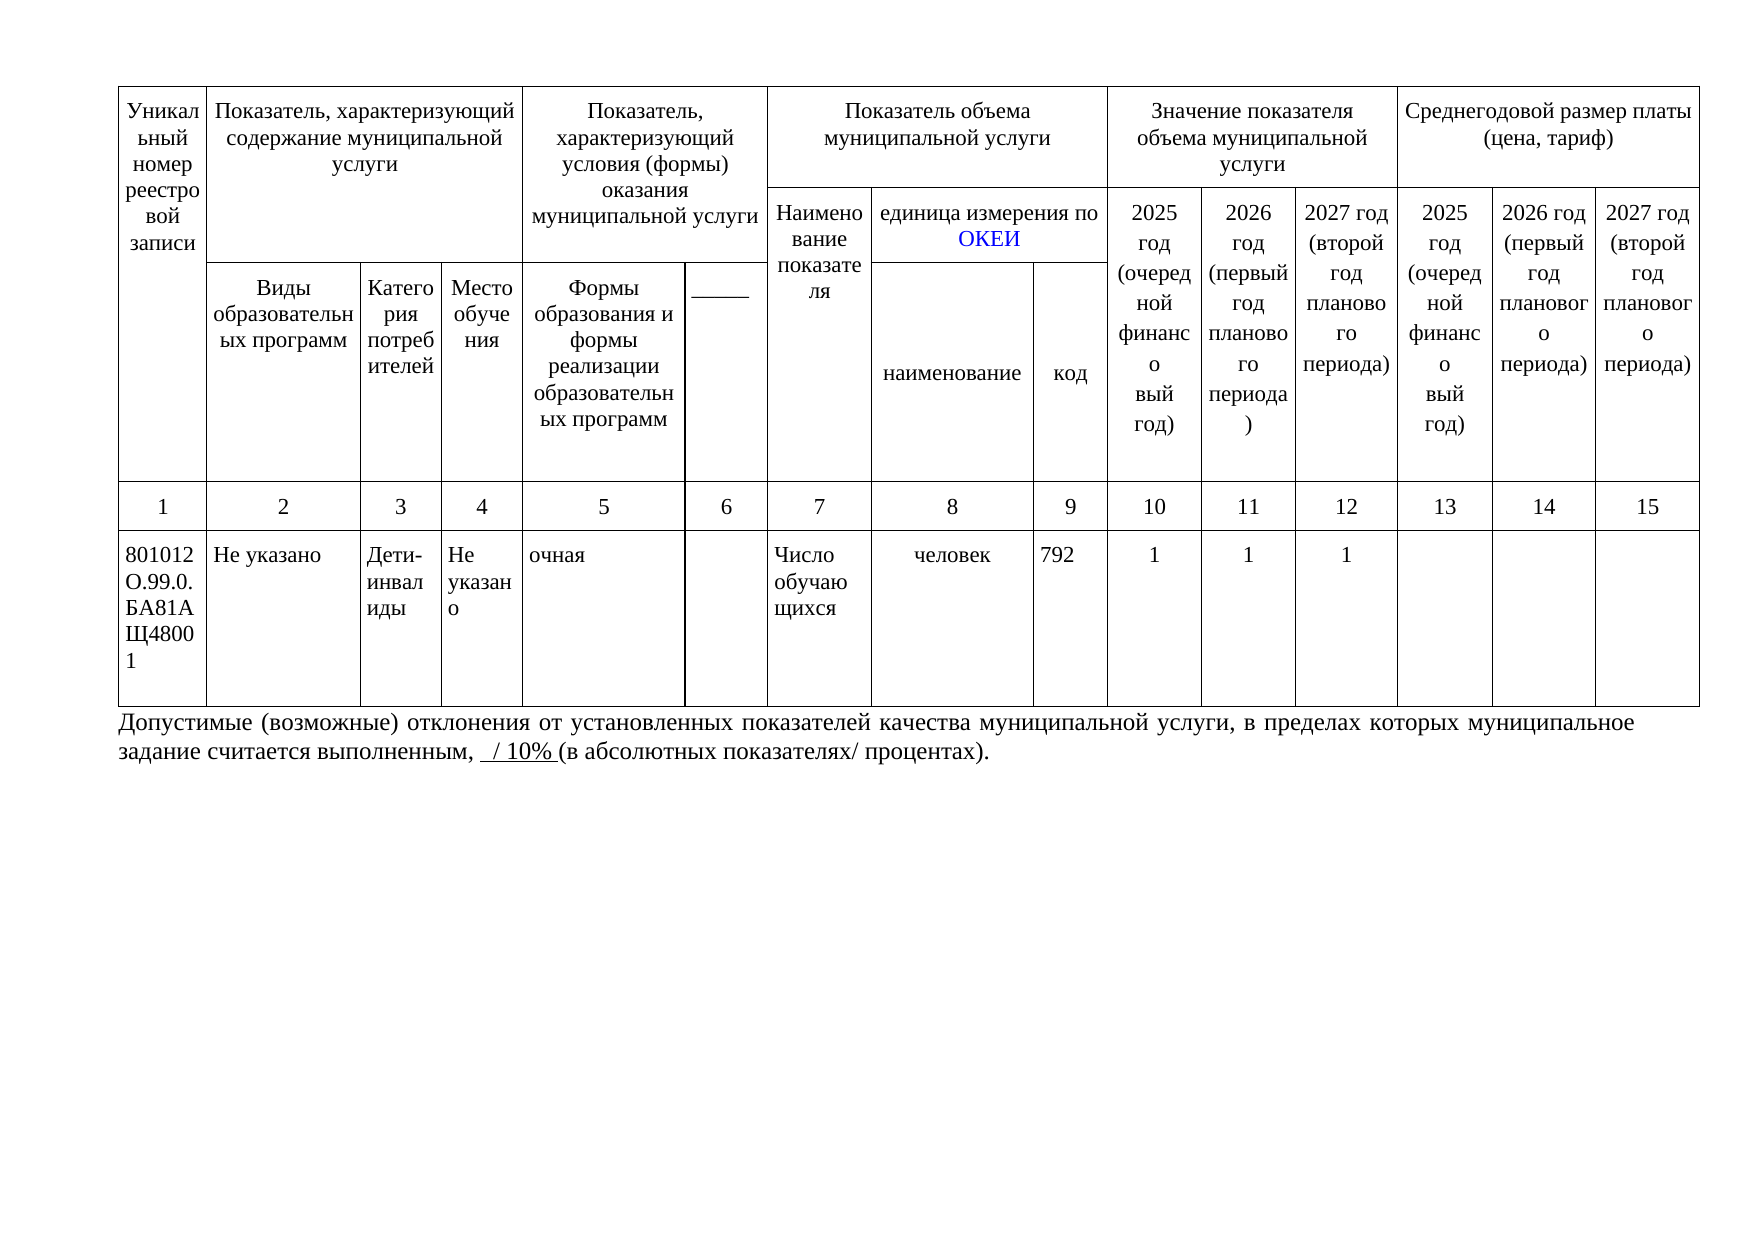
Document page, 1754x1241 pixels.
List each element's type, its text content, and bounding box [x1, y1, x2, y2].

table_cell 2026 год (первый год планового периода) [1493, 188, 1595, 481]
table_cell 1 [1108, 531, 1201, 706]
table_cell Категория потребителей [361, 263, 441, 481]
table_cell 2025 год (очередной финансо вый год) [1398, 188, 1492, 481]
table_cell Число обучающихся [768, 531, 871, 706]
table_cell 7 [768, 482, 871, 530]
table_cell Формы образования и формы реализации образовательных программ [523, 263, 684, 481]
table_cell 2025 год (очередной финансо вый год) [1108, 188, 1201, 481]
table_cell 1 [1202, 531, 1295, 706]
table_cell единица измерения по ОКЕИ [872, 188, 1107, 262]
table_cell 15 [1596, 482, 1699, 530]
table_cell 6 [686, 482, 767, 530]
table_cell 2027 год (второй год планового периода) [1296, 188, 1397, 481]
table_cell Наименование показателя [768, 188, 871, 481]
text Допустимые (возможные) отклонения от установленных показателей качества муниципальной услуги, в пределах которых муниципальное задание считается выполненным, / 10% (в абсолютных показателях/ процентах). [118, 707, 1636, 765]
table_cell 3 [361, 482, 441, 530]
table_cell 14 [1493, 482, 1595, 530]
table_cell 10 [1108, 482, 1201, 530]
table_cell Дети-инвалиды [361, 531, 441, 706]
table_cell 4 [442, 482, 522, 530]
table_cell 801012О.99.0.БА81АЩ48001 [119, 531, 206, 706]
table_cell 1 [119, 482, 206, 530]
table_cell код [1034, 263, 1107, 481]
table_header Уникальный номер реестровой записи [119, 87, 206, 481]
table_cell Виды образовательных программ [207, 263, 360, 481]
table_header Среднегодовой размер платы (цена, тариф) [1398, 87, 1699, 187]
table_cell 8 [872, 482, 1033, 530]
table_cell 11 [1202, 482, 1295, 530]
table_cell 13 [1398, 482, 1492, 530]
table_cell _____ [686, 263, 767, 481]
table_cell 1 [1296, 531, 1397, 706]
table_header Показатель объема муниципальной услуги [768, 87, 1107, 187]
table_cell [686, 531, 767, 706]
table_cell 792 [1034, 531, 1107, 706]
table_header Показатель, характеризующий условия (формы) оказания муниципальной услуги [523, 87, 767, 262]
table_cell 2027 год (второй год планового периода) [1596, 188, 1699, 481]
table_cell 5 [523, 482, 684, 530]
table_cell Не указано [207, 531, 360, 706]
table_cell [1596, 531, 1699, 706]
table_cell 12 [1296, 482, 1397, 530]
table_cell 2026 год (первый год планового периода) [1202, 188, 1295, 481]
table_cell Место обучения [442, 263, 522, 481]
table_cell очная [523, 531, 684, 706]
table_cell Не указано [442, 531, 522, 706]
table_cell 2 [207, 482, 360, 530]
table_cell человек [872, 531, 1033, 706]
table_cell 9 [1034, 482, 1107, 530]
table_cell [1398, 531, 1492, 706]
table_header Значение показателя объема муниципальной услуги [1108, 87, 1397, 187]
table_cell наименование [872, 263, 1033, 481]
table_header Показатель, характеризующий содержание муниципальной услуги [207, 87, 522, 262]
table_cell [1493, 531, 1595, 706]
